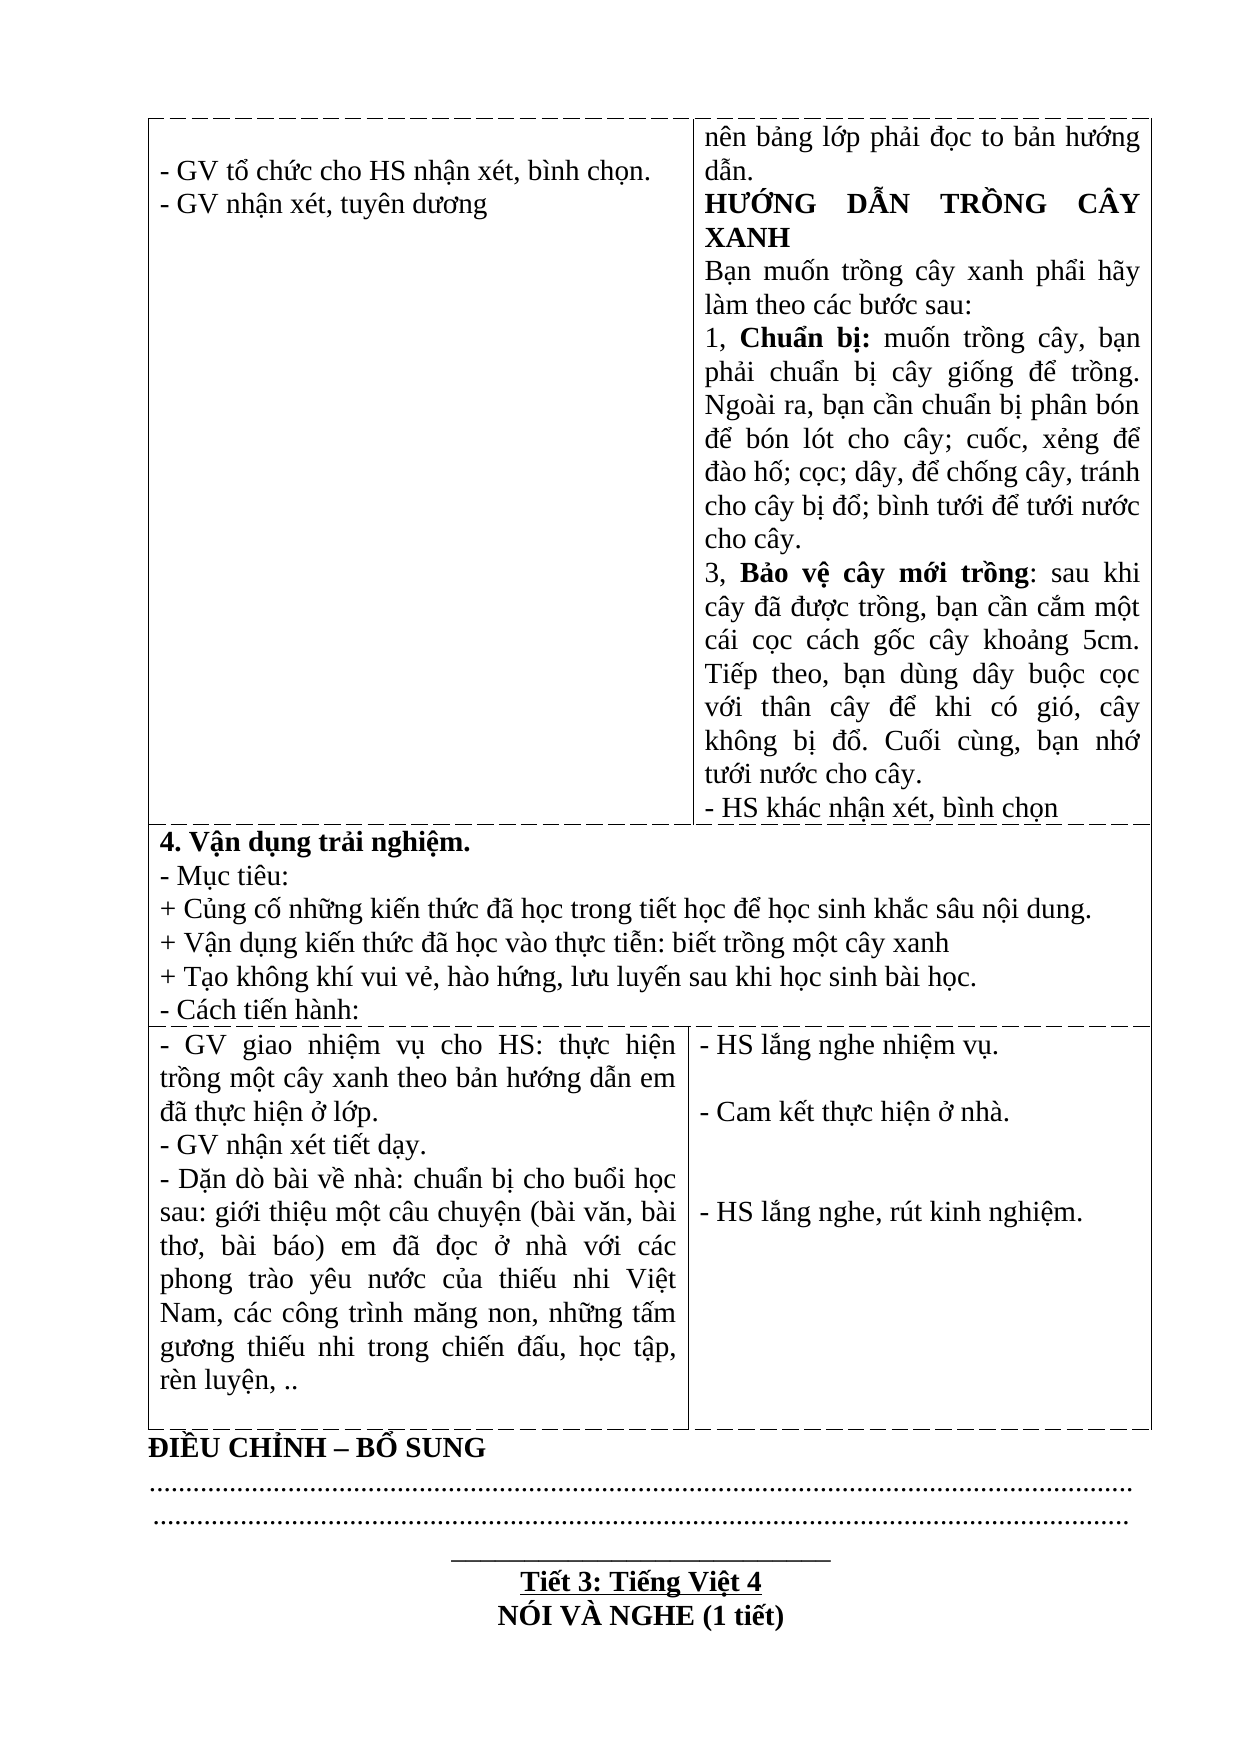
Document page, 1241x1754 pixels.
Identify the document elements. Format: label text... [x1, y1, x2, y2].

text Tiết 3: Tiếng Việt 4 [148, 1564, 1134, 1598]
text __________________________ [148, 1531, 1134, 1564]
table_cell - HS lắng nghe nhiệm vụ. - Cam kết thực hiện ở nhà. - HS lắng nghe, rút kinh nghiệm. [689, 1026, 1151, 1429]
table_cell - GV giao nhiệm vụ cho HS: thực hiện trồng một cây xanh theo bản hướng dẫn em đã thực hiện ở lớp. - GV nhận xét tiết dạy. - Dặn dò bài về nhà: chuẩn bị cho buổi học sau: giới thiệu một câu chuyện (bài văn, bài thơ, bài báo) em đã đọc ở nhà với các phong trào yêu nước của thiếu nhi Việt Nam, các công trình măng non, những tấm gương thiếu nhi trong chiến đấu, học tập, rèn luyện, .. [149, 1026, 688, 1429]
text ............................................................................................................................................................................................................................................................................. [148, 1464, 1134, 1531]
table_cell 4. Vận dụng trải nghiệm. - Mục tiêu: + Củng cố những kiến thức đã học trong tiết học để học sinh khắc sâu nội dung. + Vận dụng kiến thức đã học vào thực tiễn: biết trồng một cây xanh + Tạo không khí vui vẻ, hào hứng, lưu luyến sau khi học sinh bài học. - Cách tiến hành: [149, 824, 1151, 1026]
text NÓI VÀ NGHE (1 tiết) [148, 1598, 1134, 1632]
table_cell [693, 118, 1151, 823]
text ĐIỀU CHỈNH – BỔ SUNG [148, 1430, 1134, 1464]
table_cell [149, 118, 693, 823]
